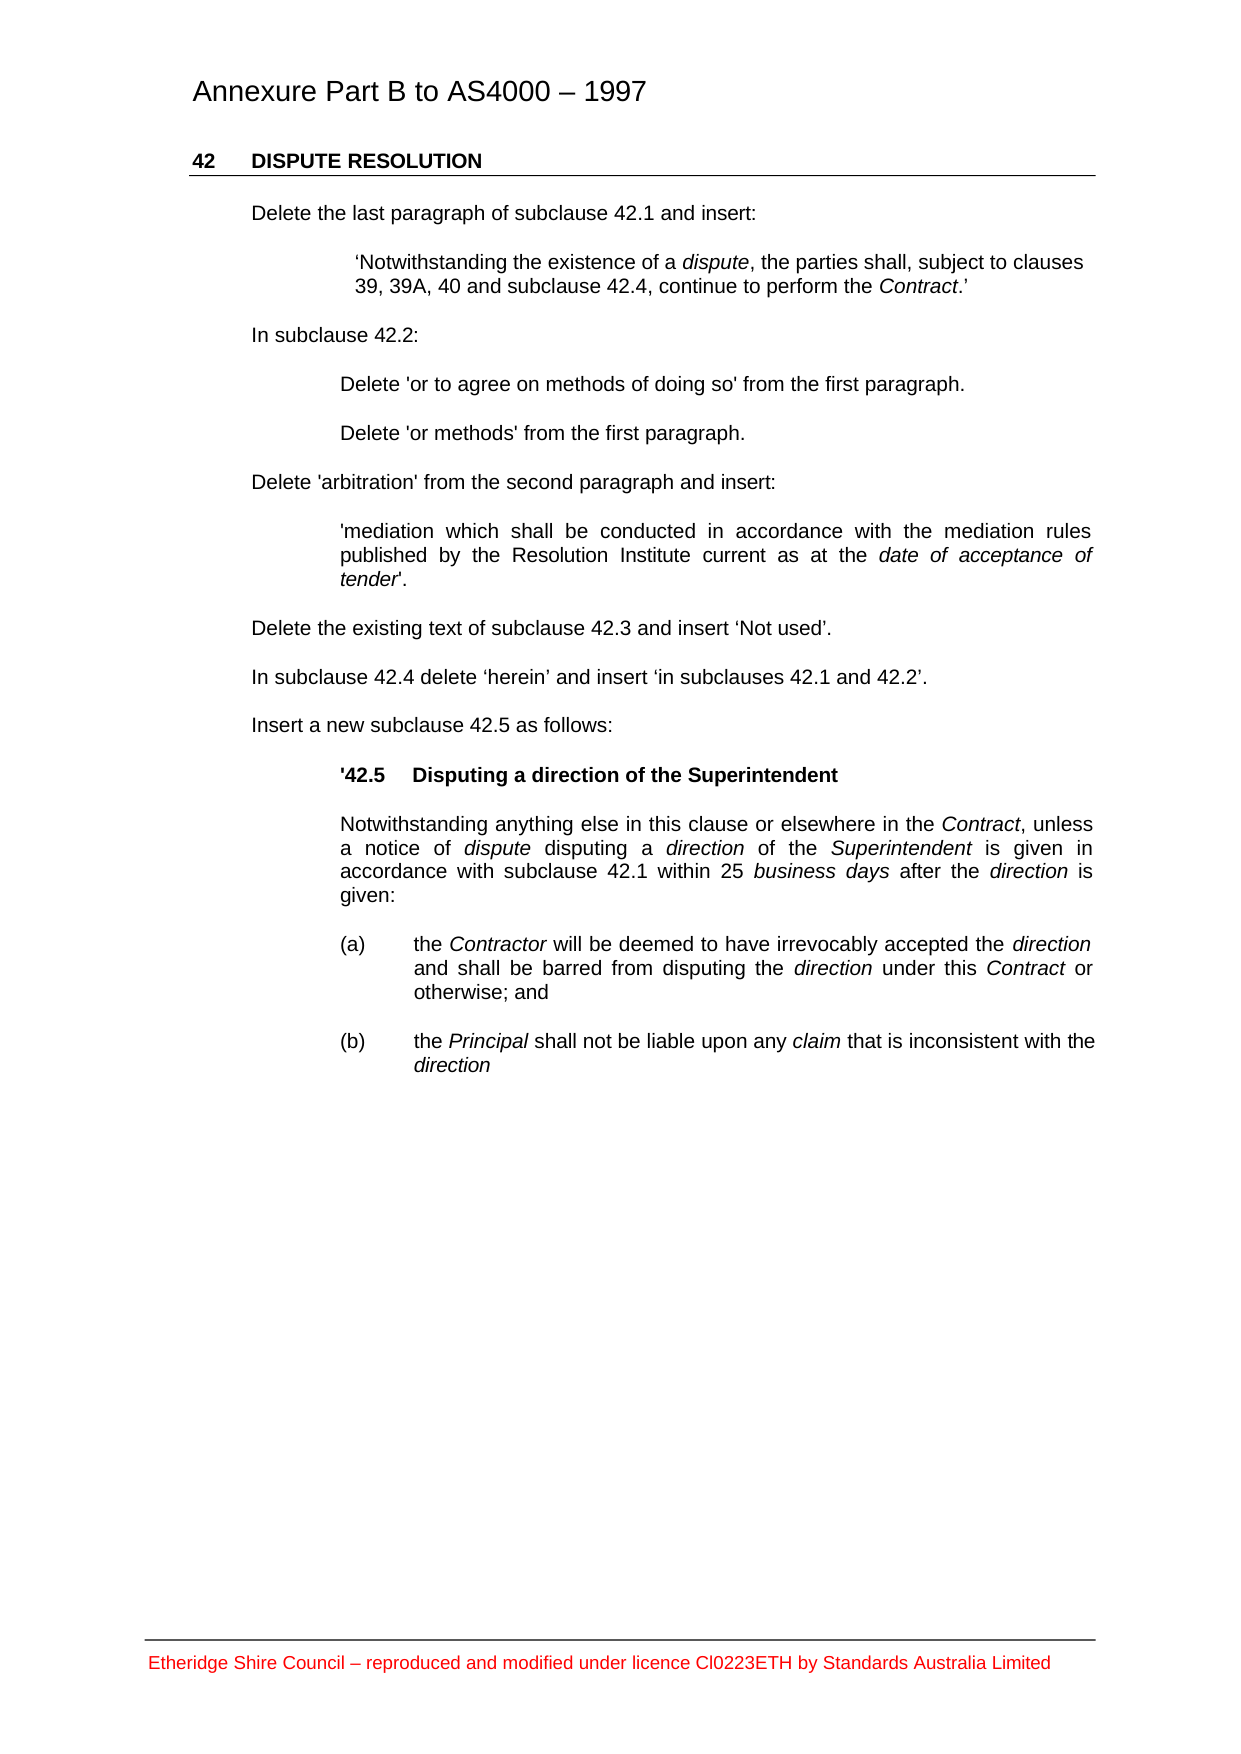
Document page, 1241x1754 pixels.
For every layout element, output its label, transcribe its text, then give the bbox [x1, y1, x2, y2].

text direction [413, 1053, 1155, 1077]
list the Contractor will be deemed to have irrevocably accepted the direction and shall be barred from disputing the direction under this Contract or otherwise; and [340, 932, 1093, 1004]
subtitle '42.5 Disputing a direction of the Superintendent [340, 762, 1155, 786]
text Delete the existing text of subclause 42.3 and insert ‘Not used’. [251, 616, 1155, 640]
text Delete the last paragraph of subclause 42.1 and insert: [251, 201, 1155, 225]
text In subclause 42.4 delete ‘herein’ and insert ‘in subclauses 42.1 and 42.2’. Insert a new subclause 42.5 as follows: [251, 665, 962, 737]
text Delete 'arbitration' from the second paragraph and insert: [251, 470, 1155, 494]
subtitle DISPUTE RESOLUTION [192, 149, 1155, 173]
text 'mediation which shall be conducted in accordance with the mediation rules published by the Resolution Institute current as at the date of acceptance of tender'. [340, 519, 1093, 591]
text Delete 'or to agree on methods of doing so' from the first paragraph. Delete 'or methods' from the first paragraph. [340, 372, 1009, 445]
text Notwithstanding anything else in this clause or elsewhere in the Contract, unless a notice of dispute disputing a direction of the Superintendent is given in accordance with subclause 42.1 within 25 business days after the direction is given: [340, 811, 1093, 907]
list the Principal shall not be liable upon any claim that is inconsistent with the [340, 1029, 1155, 1053]
text ‘Notwithstanding the existence of a dispute, the parties shall, subject to clauses 39, 39A, 40 and subclause 42.4, continue to perform the Contract.’ [354, 250, 1092, 298]
text In subclause 42.2: [251, 323, 1155, 347]
